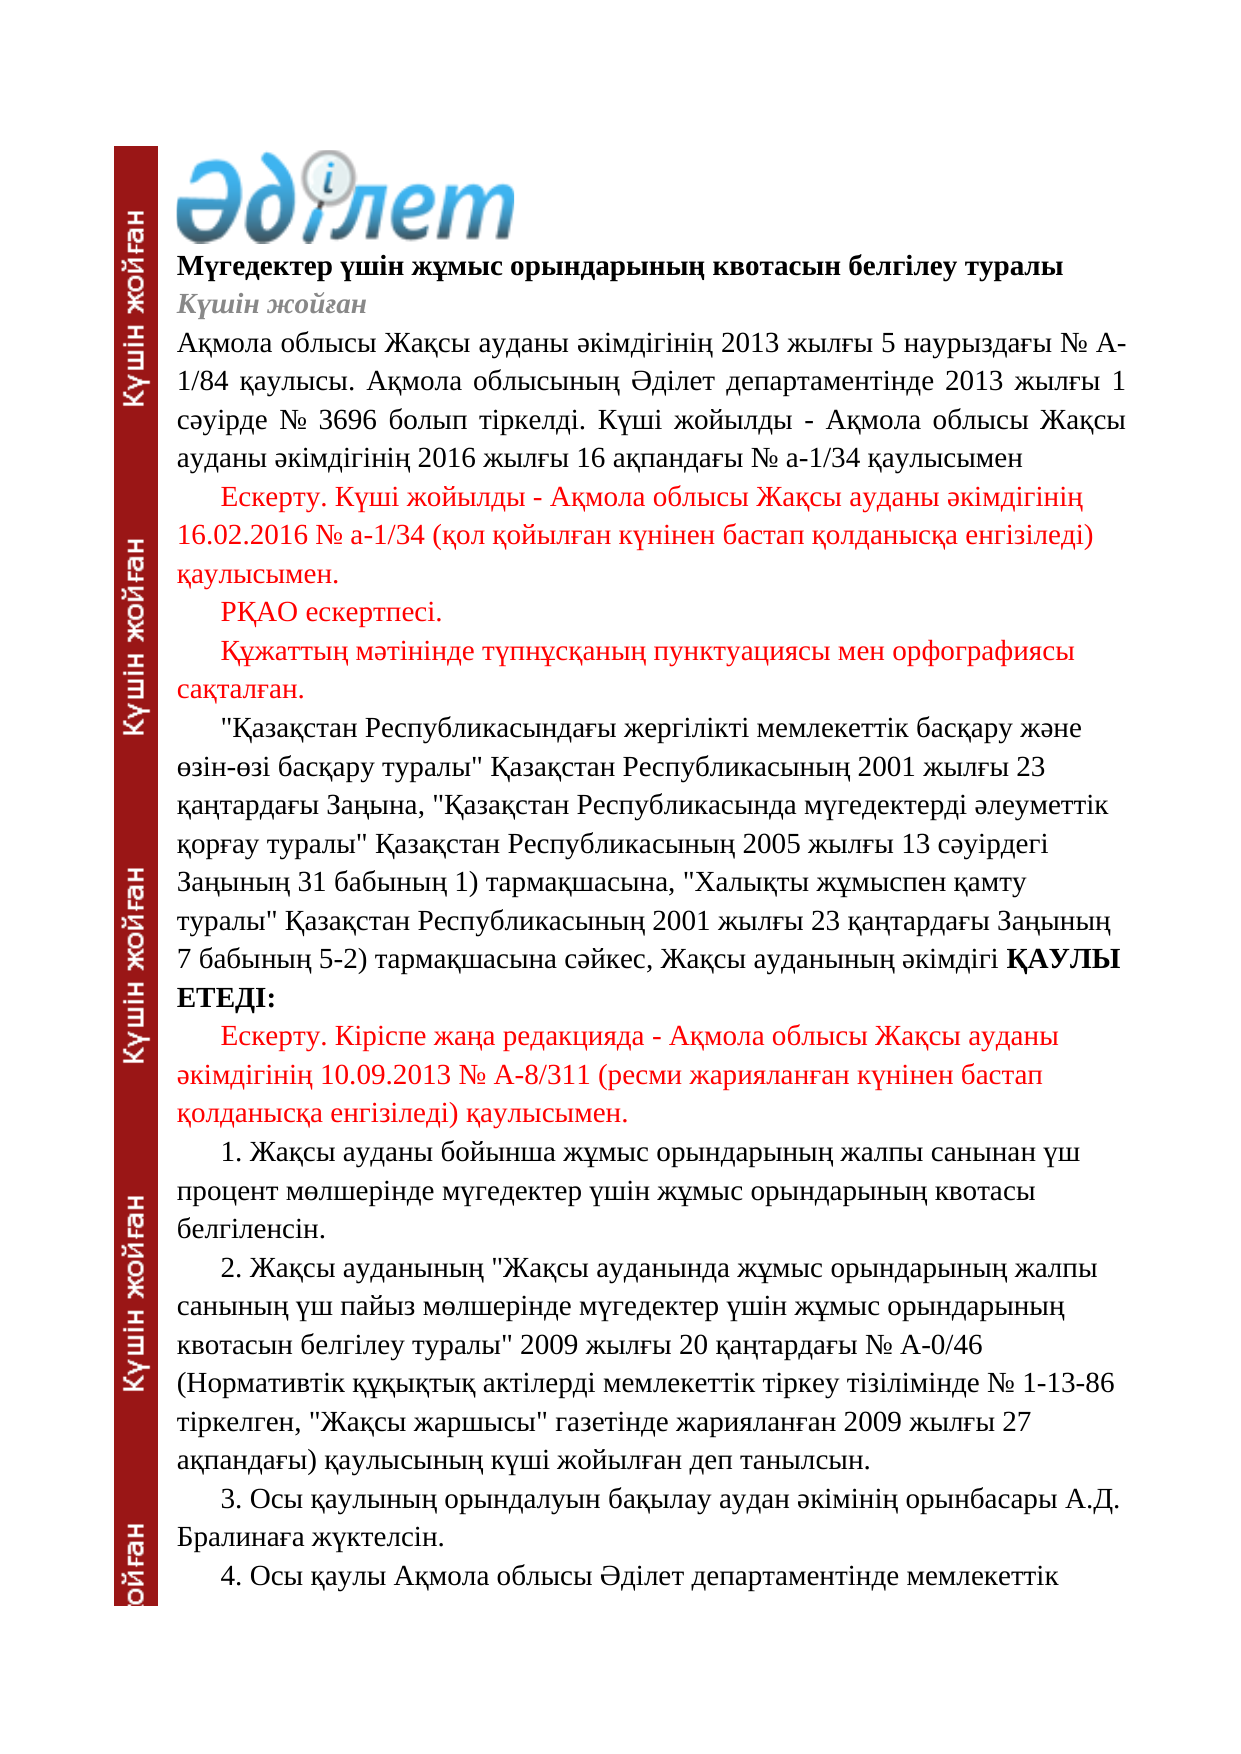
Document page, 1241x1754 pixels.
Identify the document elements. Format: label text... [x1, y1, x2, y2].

picture [114, 320, 158, 325]
text Күшін жойған [112, 286, 1128, 320]
picture [114, 1592, 158, 1606]
picture [114, 146, 158, 248]
text Ақмола облысы Жақсы ауданы әкімдігінің 2013 жылғы 5 наурыздағы № А-1/84 қаулысы. Ақмола облысының Әділет департаментінде 2013 жылғы 1 сәуірде № 3696 болып тіркелді. Күші жойылды - Ақмола облысы Жақсы ауданы әкімдігінің 2016 жылғы 16 ақпандағы № а-1/34 қаулысымен [112, 325, 1128, 474]
picture [114, 281, 158, 286]
text Мүгедектер үшін жұмыс орындарының квотасын белгілеу туралы [112, 248, 1128, 281]
picture [114, 474, 158, 479]
picture [176, 150, 515, 244]
